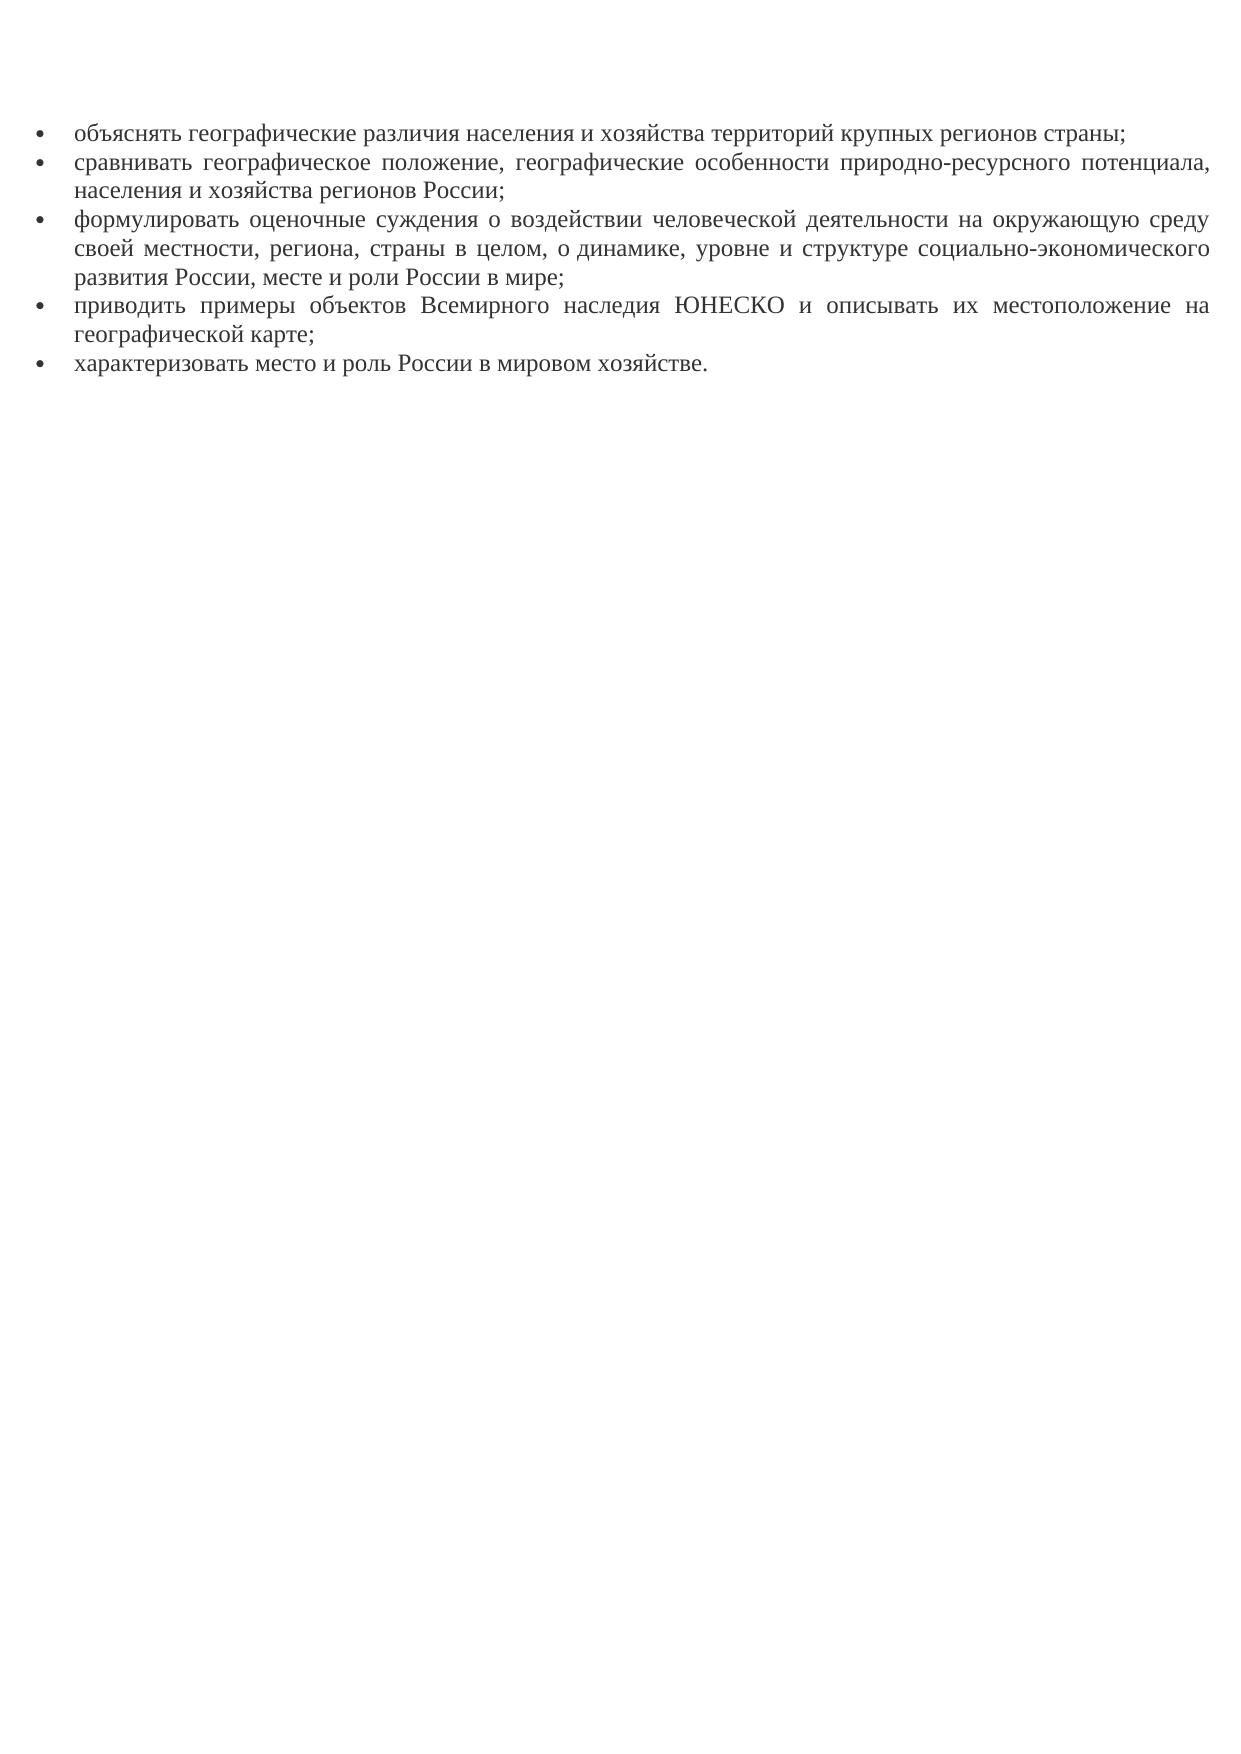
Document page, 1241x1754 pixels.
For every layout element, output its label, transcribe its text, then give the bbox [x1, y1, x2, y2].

list сравнивать географическое положение, географические особенности природно-ресурсного потенциала, населения и хозяйства регионов России; [36, 147, 1211, 204]
list характеризовать место и роль России в мировом хозяйстве. [36, 348, 1211, 377]
list формулировать оценочные суждения о воздействии человеческой деятельности на окружающую среду своей местности, региона, страны в целом, о динамике, уровне и структуре социально-экономического развития России, месте и роли России в мире; [36, 204, 1211, 291]
list приводить примеры объектов Всемирного наследия ЮНЕСКО и описывать их местоположение на географической карте; [36, 291, 1211, 348]
list объяснять географические различия населения и хозяйства территорий крупных регионов страны; [36, 118, 1211, 147]
